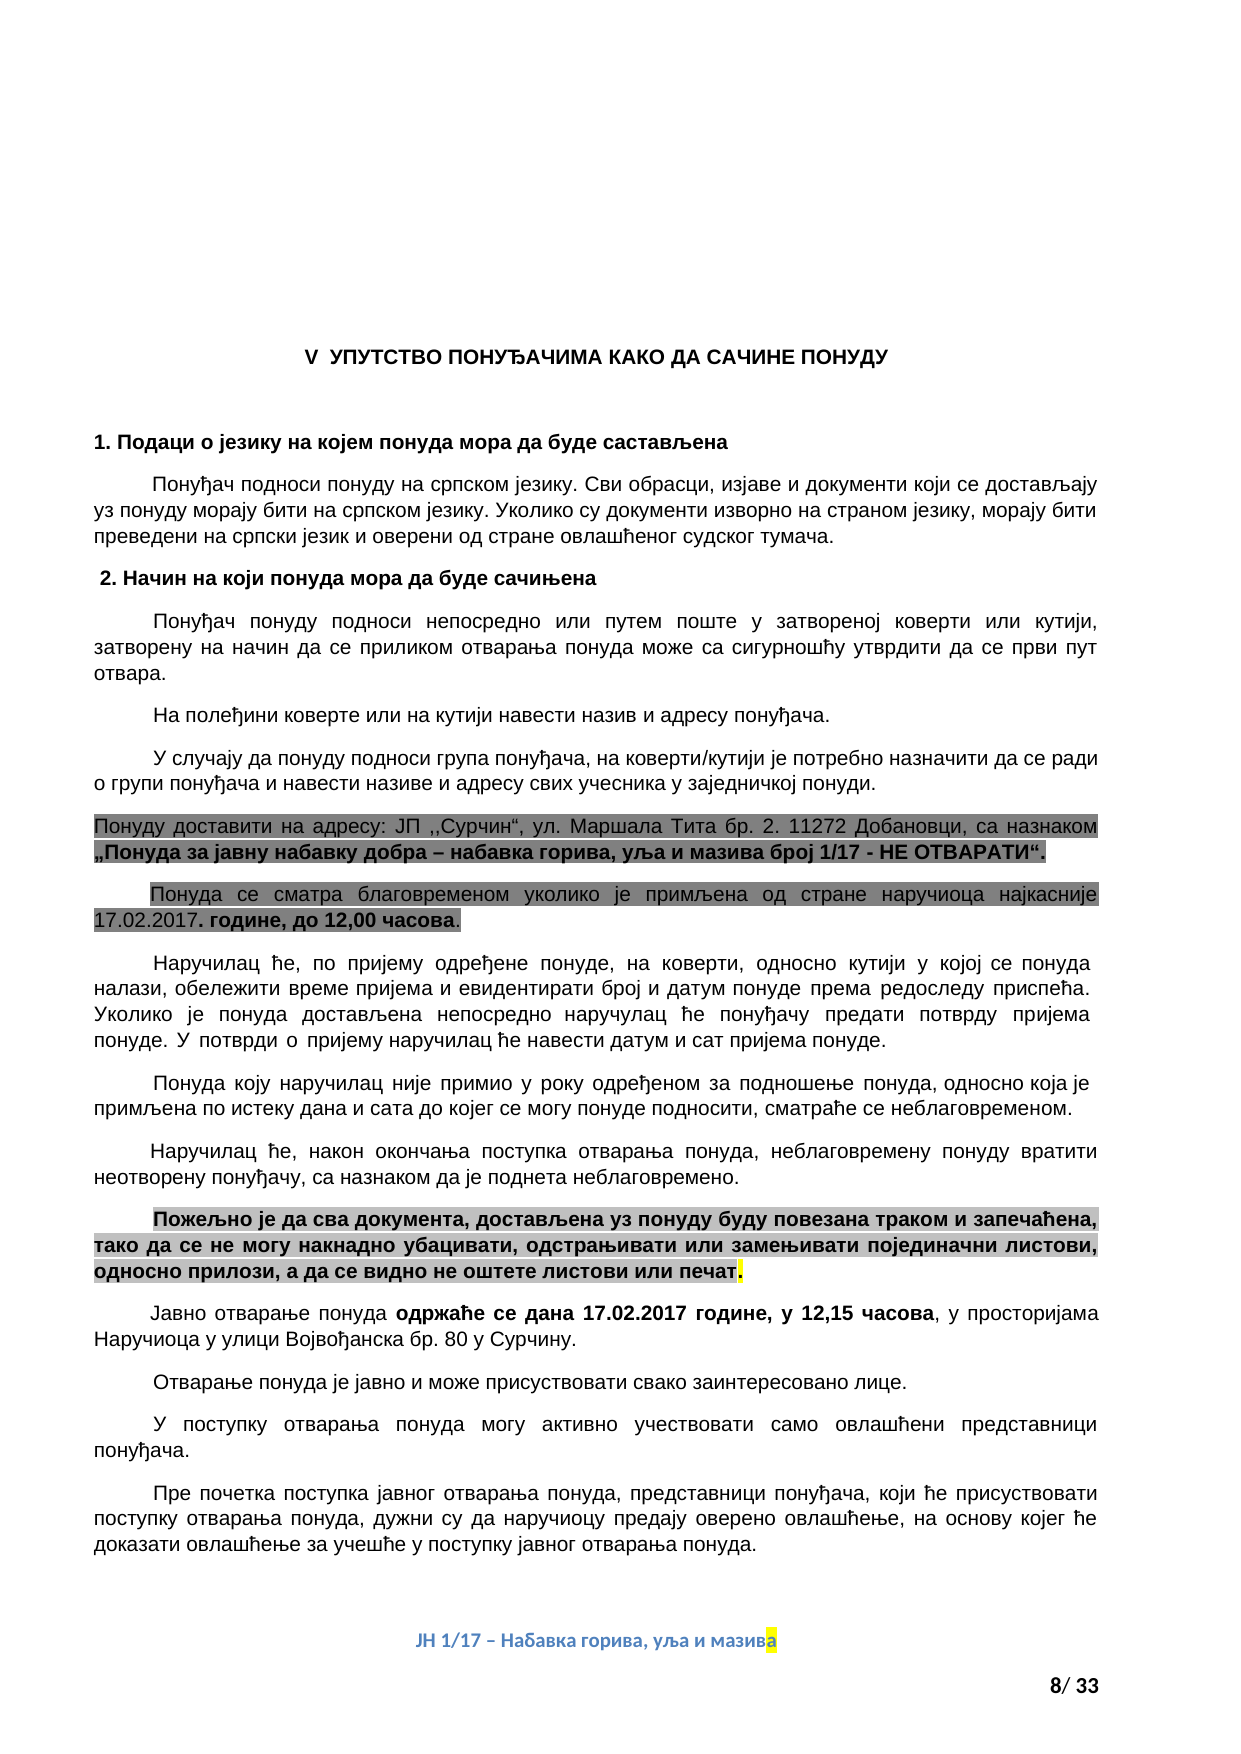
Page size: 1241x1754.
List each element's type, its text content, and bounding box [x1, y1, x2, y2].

text Отварање понуда је јавно и може присуствовати свако заинтересовано лице. [94, 1369, 1098, 1393]
text У случају да понуду подноси група понуђача, на коверти/кутији је потребно назначити да се ради о групи понуђача и навести називе и адресу свих учесника у заједничкој понуди. [94, 745, 1098, 795]
text Понуда се сматра благовременом уколико је примљена од стране наручиоца најкасније 17.02.2017. године, до 12,00 часова. [94, 882, 1098, 932]
text Пожељно је да сва документа, достављена уз понуду буду повезана траком и запечаћена, тако да се не могу накнадно убацивати, одстрањивати или замењивати појединачни листови, односно прилози, а да се видно не оштете листови или печат. [94, 1257, 1098, 1283]
text Наручилац ће, након окончања поступка отварања понуда, неблаговремену понуду вратити неотворену понуђачу, са назнаком да је поднета неблаговремено. [94, 1139, 1098, 1188]
text Понуду доставити на адресу: ЈП ,,Сурчин“, ул. Маршала Тита бр. 2. 11272 Добановци, са назнаком „Понуда за јавну набавку добра – набавка горива, уља и мазива број 1/17 - НЕ ОТВАРАТИ“. [94, 838, 1098, 863]
text Понуђач подноси понуду на српском језику. Сви обрасци, изјаве и документи који се достављају уз понуду морају бити на српском језику. Уколико су документи изворно на страном језику, морају бити преведени на српски језик и оверени од стране овлашћеног судског тумача. [94, 472, 1098, 548]
text Пре почетка поступка јавног отварања понуда, представници понуђача, који ће присуствовати поступку отварања понуда, дужни су да наручиоцу предају оверено овлашћење, на основу којег ће доказати овлашћење за учешће у поступку јавног отварања понуда. [94, 1480, 1098, 1556]
text Понуђач понуду подноси непосредно или путем поште у затвореној коверти или кутији, затворену на начин да се приликом отварања понуда може са сигурношћу утврдити да се први пут отвара. [94, 609, 1098, 684]
text Наручилац ће, по пријему одређене понуде, на коверти, односно кутији у којој се понуда налази, обележити време пријема и евидентирати број и датум понуде према редоследу приспећа. Уколико је понуда достављена непосредно наручулац ће понуђачу предати потврду пријема понуде. У потврди о пријему наручилац ће навести датум и сат пријема понуде. [94, 950, 1091, 1052]
text Пожељно је да сва документа, достављена уз понуду буду повезана траком и запечаћена, тако да се не могу накнадно убацивати, одстрањивати или замењивати појединачни листови, односно прилози, а да се видно не оштете листови или печат. [94, 1207, 1098, 1233]
text На полеђини коверте или на кутији навести назив и адресу понуђача. [94, 703, 1098, 727]
text 1. Подаци о језику на којем понуда мора да буде састављена [94, 429, 1098, 453]
text Јавно отварање понуда одржаће се дана 17.02.2017 године, у 12,15 часова, у просторијамa Наручиоца у улици Војвођанска бр. 80 у Сурчину. [94, 1301, 1098, 1351]
text V УПУТСТВО ПОНУЂАЧИМА КАКО ДА САЧИНЕ ПОНУДУ [94, 344, 1098, 368]
text Понуда коју наручилац није примио у року одређеном за подношење понуда, односно која је примљена по истеку дана и сата до којег се могу понуде подносити, сматраће се неблаговременом. [94, 1070, 1090, 1120]
text У поступку отварања понуда могу активно учествовати само овлашћени представници понуђача. [94, 1412, 1098, 1462]
text 2. Начин на који понуда мора да буде сачињена [94, 566, 654, 590]
